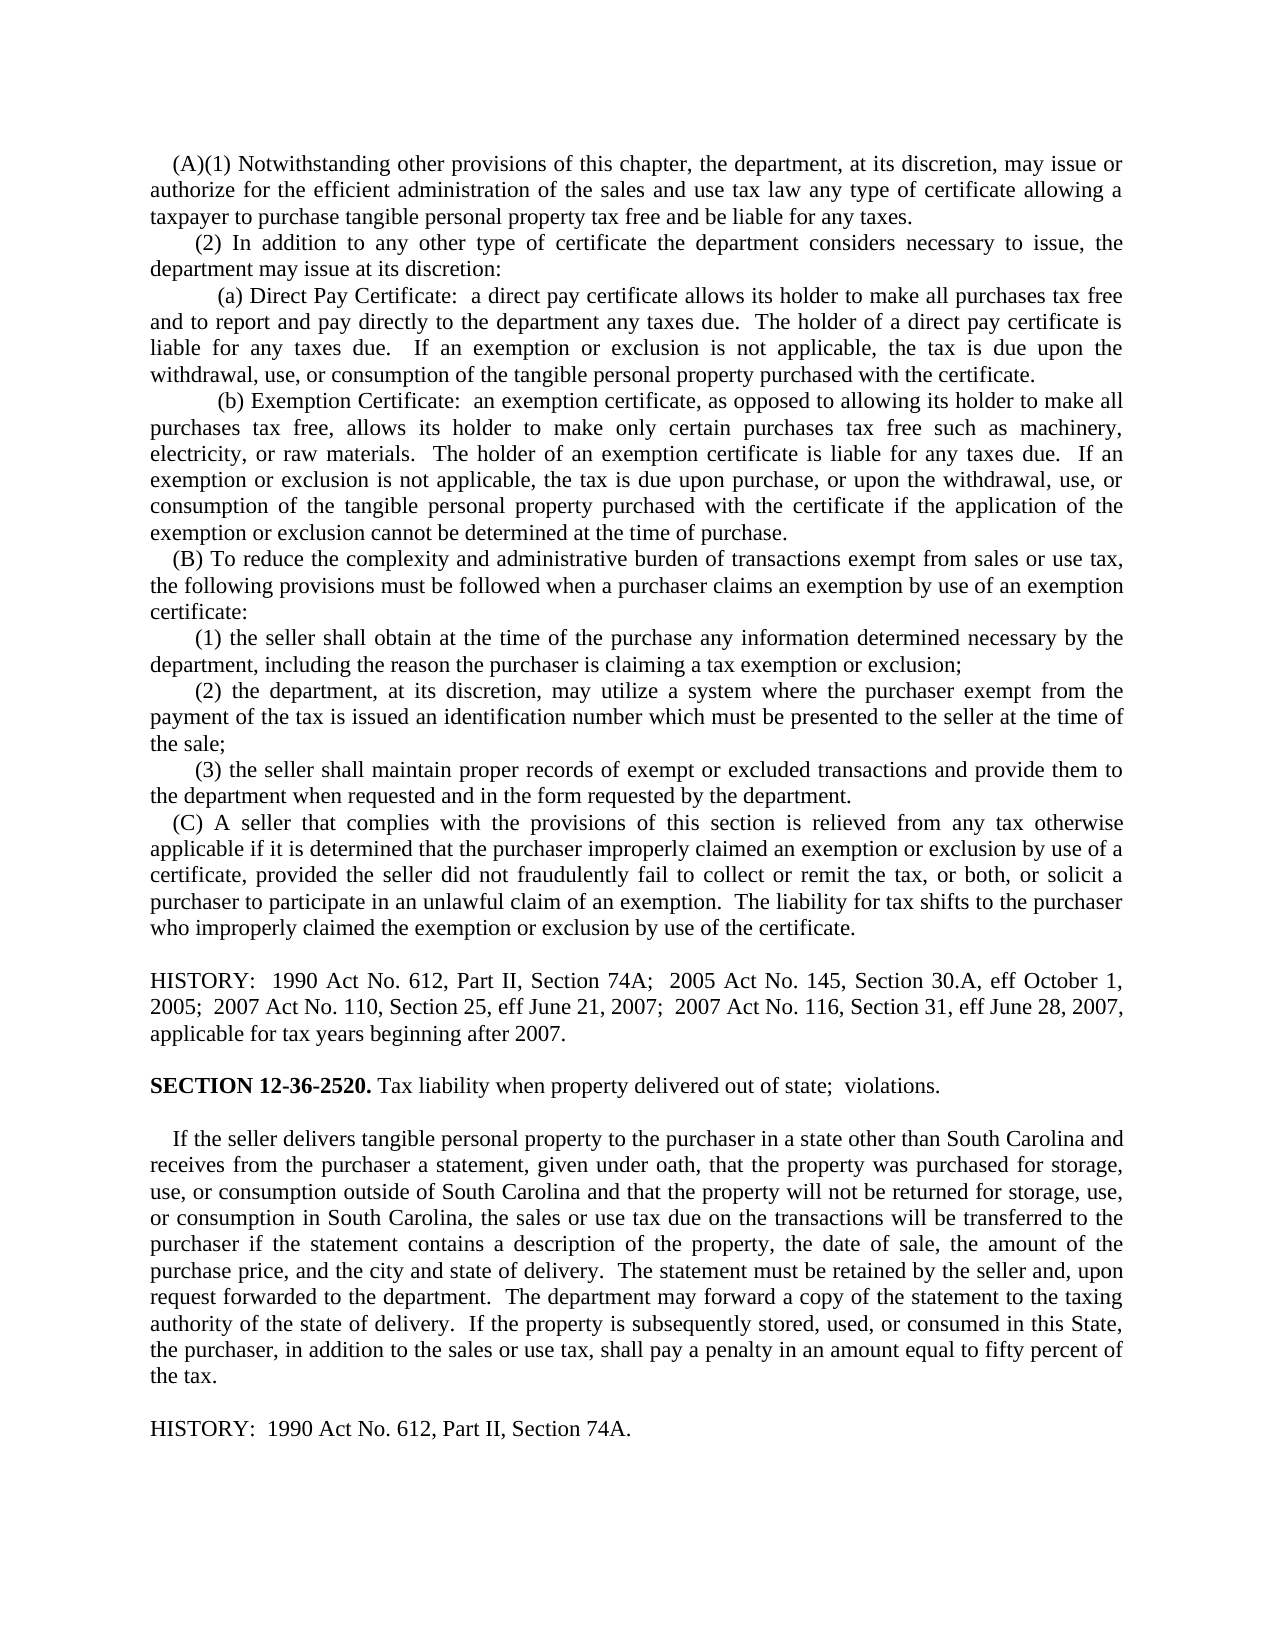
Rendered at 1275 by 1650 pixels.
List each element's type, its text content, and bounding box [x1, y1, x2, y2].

text HISTORY: 1990 Act No. 612, Part II, Section 74A. [150, 1415, 1125, 1441]
text (A)(1) Notwithstanding other provisions of this chapter, the department, at its discretion, may issue or authorize for the efficient administration of the sales and use tax law any type of certificate allowing a taxpayer to purchase tangible personal property tax free and be liable for any taxes. [150, 150, 1125, 229]
text (2) the department, at its discretion, may utilize a system where the purchaser exempt from the payment of the tax is issued an identification number which must be presented to the seller at the time of the sale; [150, 677, 1125, 756]
text (1) the seller shall obtain at the time of the purchase any information determined necessary by the department, including the reason the purchaser is claiming a tax exemption or exclusion; [150, 624, 1125, 677]
text (a) Direct Pay Certificate: a direct pay certificate allows its holder to make all purchases tax free and to report and pay directly to the department any taxes due. The holder of a direct pay certificate is liable for any taxes due. If an exemption or exclusion is not applicable, the tax is due upon the withdrawal, use, or consumption of the tangible personal property purchased with the certificate. [150, 282, 1125, 387]
text (B) To reduce the complexity and administrative burden of transactions exempt from sales or use tax, the following provisions must be followed when a purchaser claims an exemption by use of an exemption certificate: [150, 545, 1125, 624]
text If the seller delivers tangible personal property to the purchaser in a state other than South Carolina and receives from the purchaser a statement, given under oath, that the property was purchased for storage, use, or consumption outside of South Carolina and that the property will not be returned for storage, use, or consumption in South Carolina, the sales or use tax due on the transactions will be transferred to the purchaser if the statement contains a description of the property, the date of sale, the amount of the purchase price, and the city and state of delivery. The statement must be retained by the seller and, upon request forwarded to the department. The department may forward a copy of the statement to the taxing authority of the state of delivery. If the property is subsequently stored, used, or consumed in this State, the purchaser, in addition to the sales or use tax, shall pay a penalty in an amount equal to fifty percent of the tax. [150, 1125, 1125, 1389]
text (b) Exemption Certificate: an exemption certificate, as opposed to allowing its holder to make all purchases tax free, allows its holder to make only certain purchases tax free such as machinery, electricity, or raw materials. The holder of an exemption certificate is liable for any taxes due. If an exemption or exclusion is not applicable, the tax is due upon purchase, or upon the withdrawal, use, or consumption of the tangible personal property purchased with the certificate if the application of the exemption or exclusion cannot be determined at the time of purchase. [150, 387, 1125, 545]
text (C) A seller that complies with the provisions of this section is relieved from any tax otherwise applicable if it is determined that the purchaser improperly claimed an exemption or exclusion by use of a certificate, provided the seller did not fraudulently fail to collect or remit the tax, or both, or solicit a purchaser to participate in an unlawful claim of an exemption. The liability for tax shifts to the purchaser who improperly claimed the exemption or exclusion by use of the certificate. [150, 809, 1125, 941]
text SECTION 12-36-2520. Tax liability when property delivered out of state; violations. [150, 1072, 1125, 1099]
text (3) the seller shall maintain proper records of exempt or excluded transactions and provide them to the department when requested and in the form requested by the department. [150, 756, 1125, 809]
text (2) In addition to any other type of certificate the department considers necessary to issue, the department may issue at its discretion: [150, 229, 1125, 282]
text HISTORY: 1990 Act No. 612, Part II, Section 74A; 2005 Act No. 145, Section 30.A, eff October 1, 2005; 2007 Act No. 110, Section 25, eff June 21, 2007; 2007 Act No. 116, Section 31, eff June 28, 2007, applicable for tax years beginning after 2007. [150, 967, 1125, 1046]
